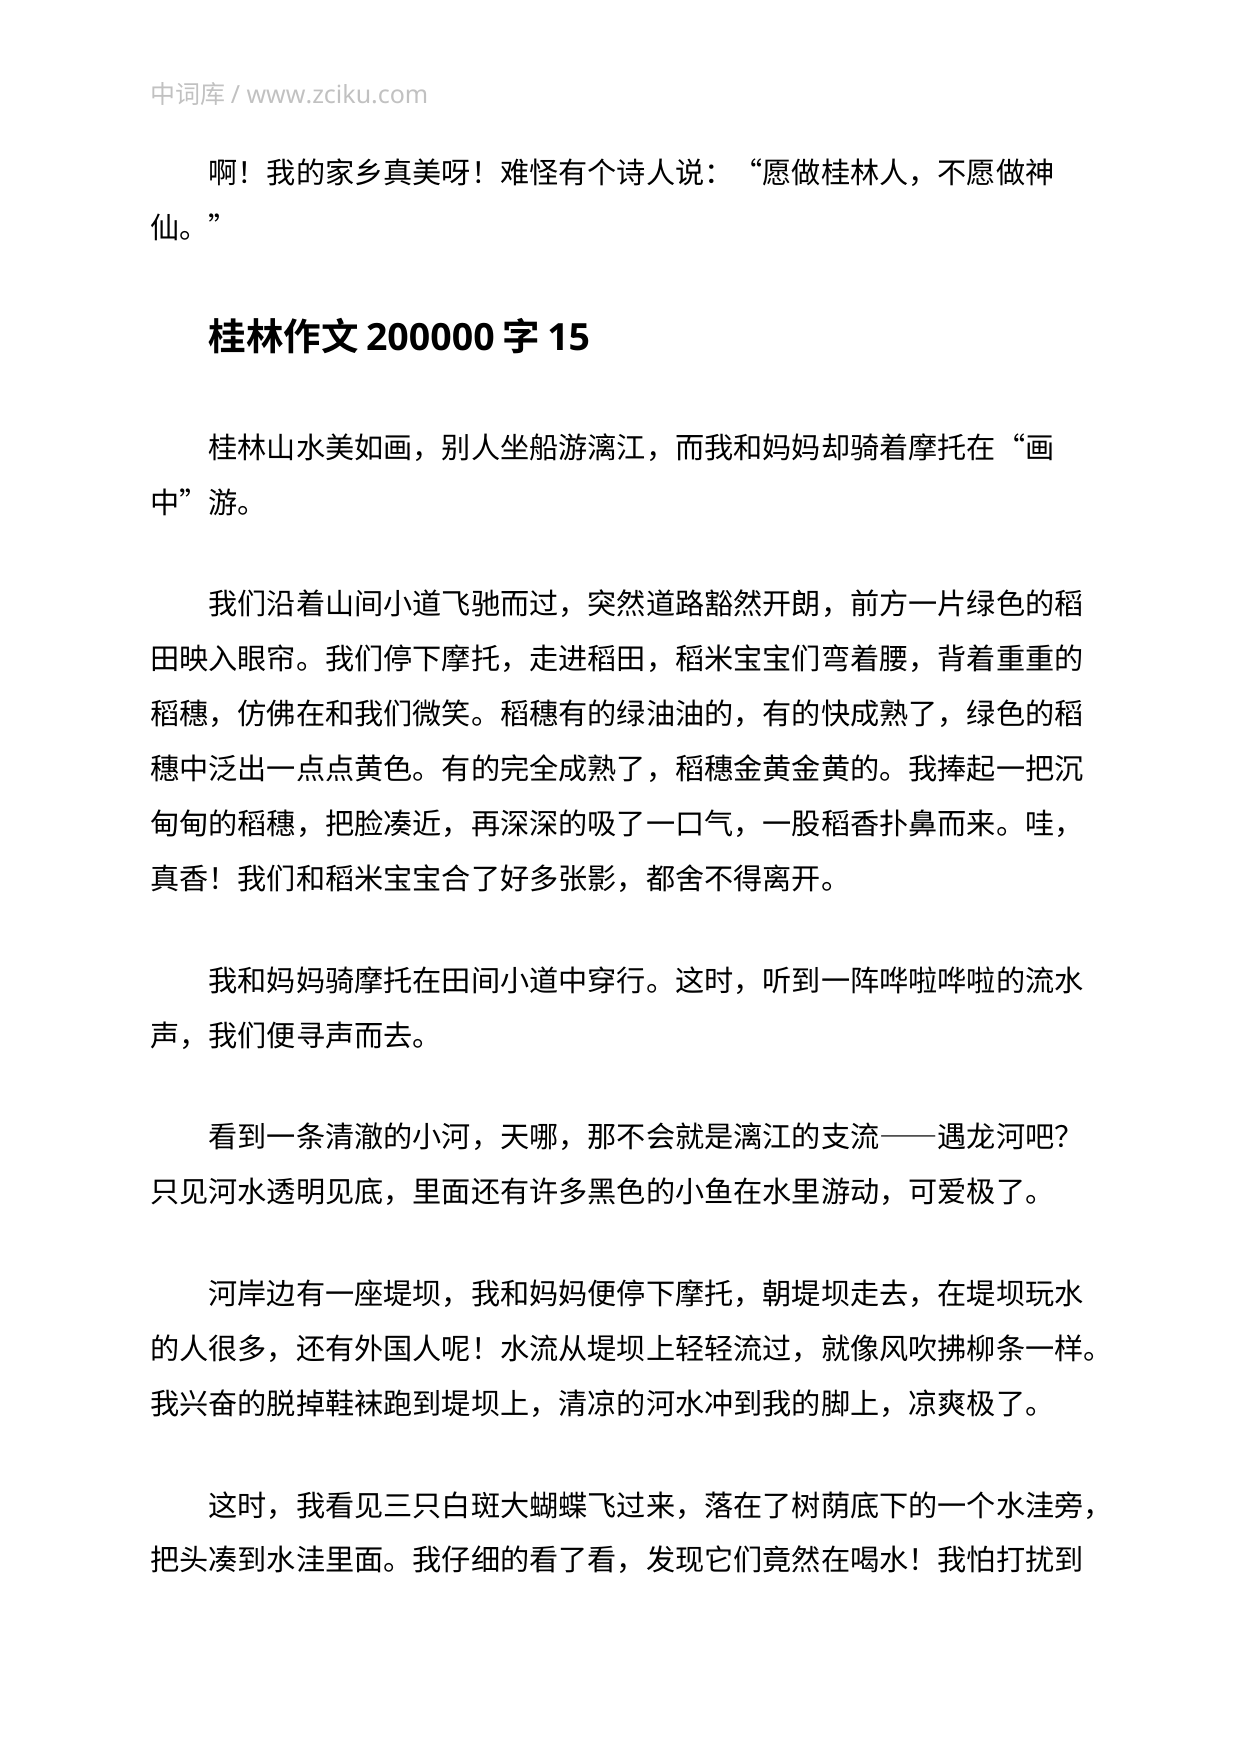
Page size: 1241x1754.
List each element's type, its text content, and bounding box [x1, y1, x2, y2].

text 我们沿着山间小道飞驰而过，突然道路豁然开朗，前方一片绿色的稻田映入眼帘。我们停下摩托，走进稻田，稻米宝宝们弯着腰，背着重重的稻穗，仿佛在和我们微笑。稻穗有的绿油油的，有的快成熟了，绿色的稻穗中泛出一点点黄色。有的完全成熟了，稻穗金黄金黄的。我捧起一把沉甸甸的稻穗，把脸凑近，再深深的吸了一口气，一股稻香扑鼻而来。哇，真香！我们和稻米宝宝合了好多张影，都舍不得离开。 [150, 581, 1090, 898]
text 桂林作文200000字15 [150, 307, 1090, 361]
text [150, 1482, 1090, 1579]
text 河岸边有一座堤坝，我和妈妈便停下摩托，朝堤坝走去，在堤坝玩水的人很多，还有外国人呢！水流从堤坝上轻轻流过，就像风吹拂柳条一样。我兴奋的脱掉鞋袜跑到堤坝上，清凉的河水冲到我的脚上，凉爽极了。 [150, 1271, 1090, 1423]
text 我和妈妈骑摩托在田间小道中穿行。这时，听到一阵哗啦哗啦的流水声，我们便寻声而去。 [150, 957, 1090, 1054]
text 啊！我的家乡真美呀！难怪有个诗人说：“愿做桂林人，不愿做神仙。” [150, 150, 1090, 247]
text 看到一条清澈的小河，天哪，那不会就是漓江的支流——遇龙河吧？只见河水透明见底，里面还有许多黑色的小鱼在水里游动，可爱极了。 [150, 1114, 1090, 1211]
text 桂林山水美如画，别人坐船游漓江，而我和妈妈却骑着摩托在“画中”游。 [150, 424, 1090, 521]
